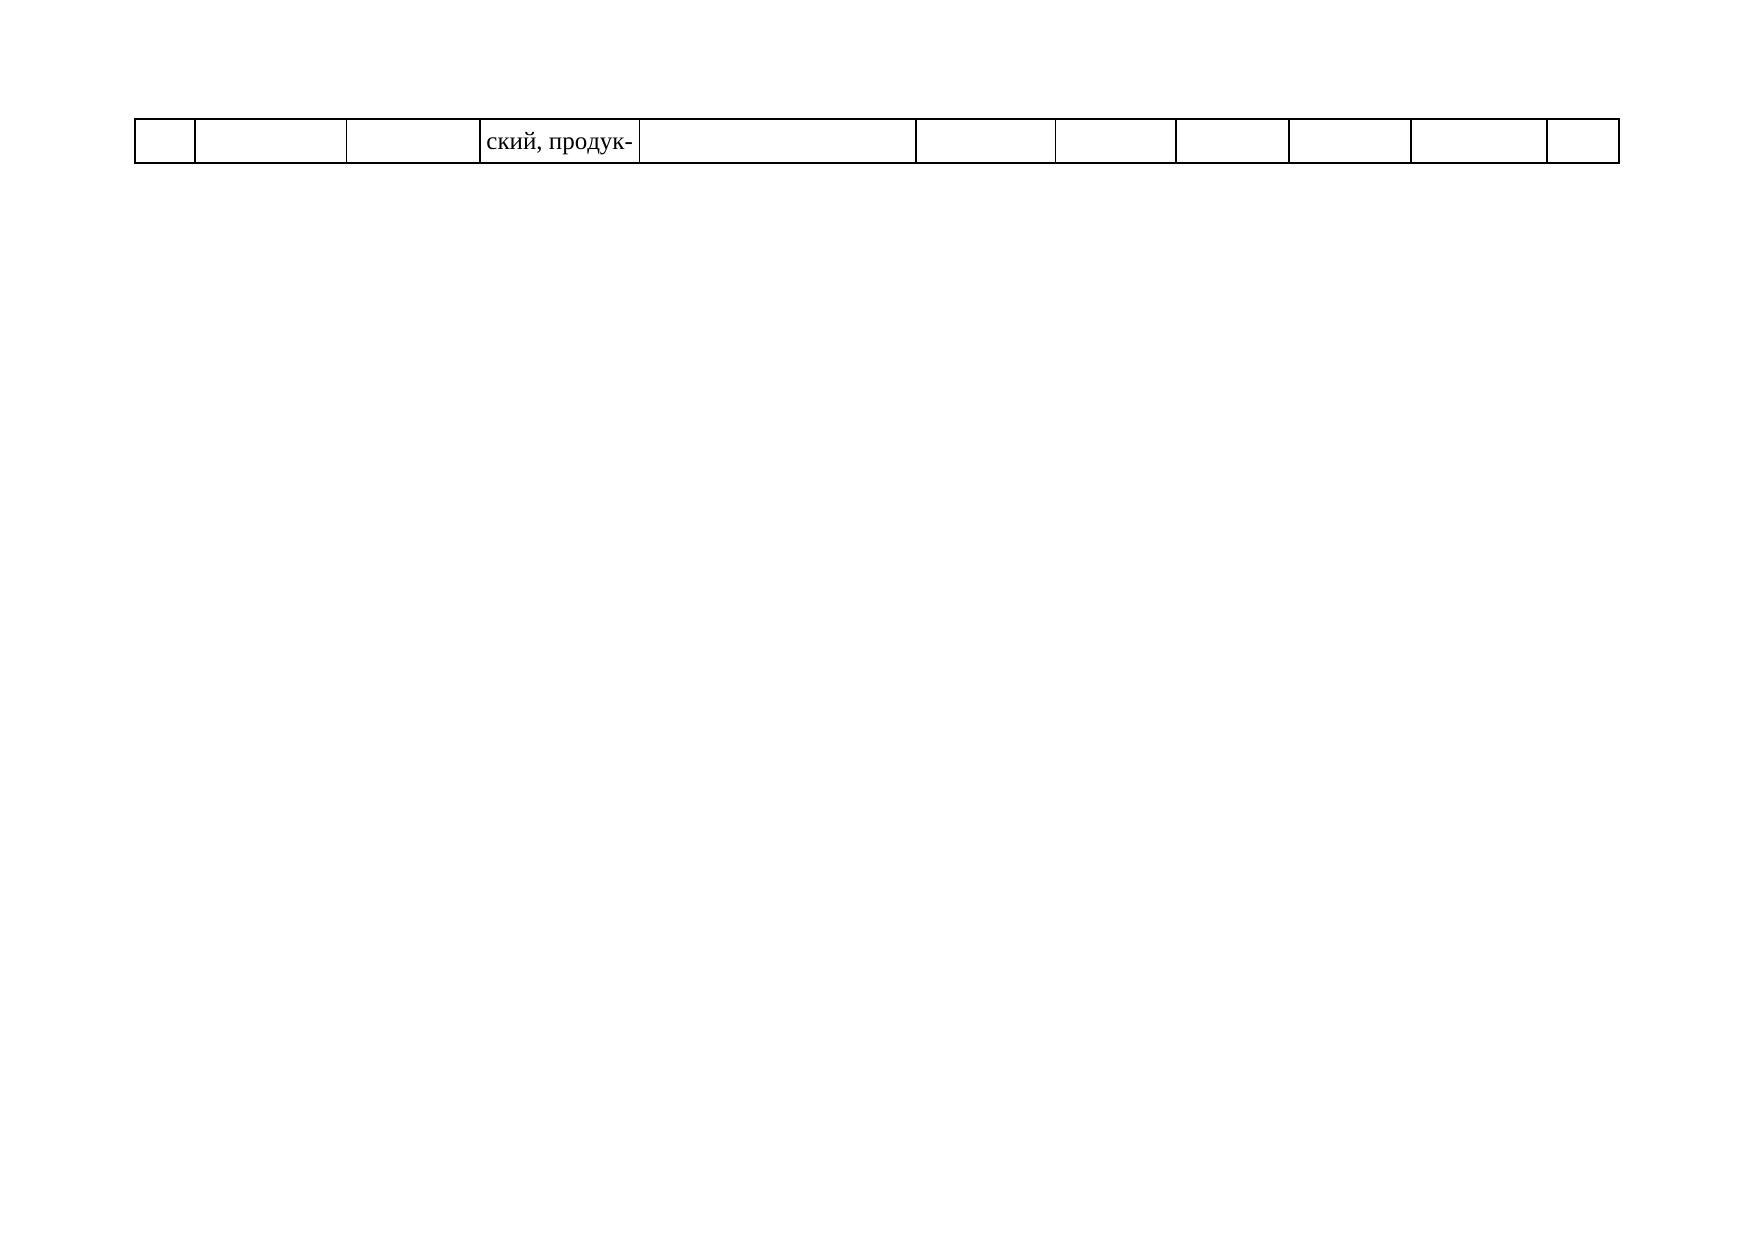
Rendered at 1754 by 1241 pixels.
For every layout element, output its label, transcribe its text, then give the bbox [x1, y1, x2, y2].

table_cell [1412, 120, 1546, 162]
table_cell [481, 120, 639, 162]
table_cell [640, 120, 915, 162]
table_cell 39 [136, 120, 194, 162]
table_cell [196, 120, 346, 162]
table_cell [917, 120, 1055, 162]
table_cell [1177, 120, 1288, 162]
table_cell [1290, 120, 1410, 162]
table_cell 15.11 [1548, 120, 1618, 162]
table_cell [347, 120, 479, 162]
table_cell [1056, 120, 1175, 162]
